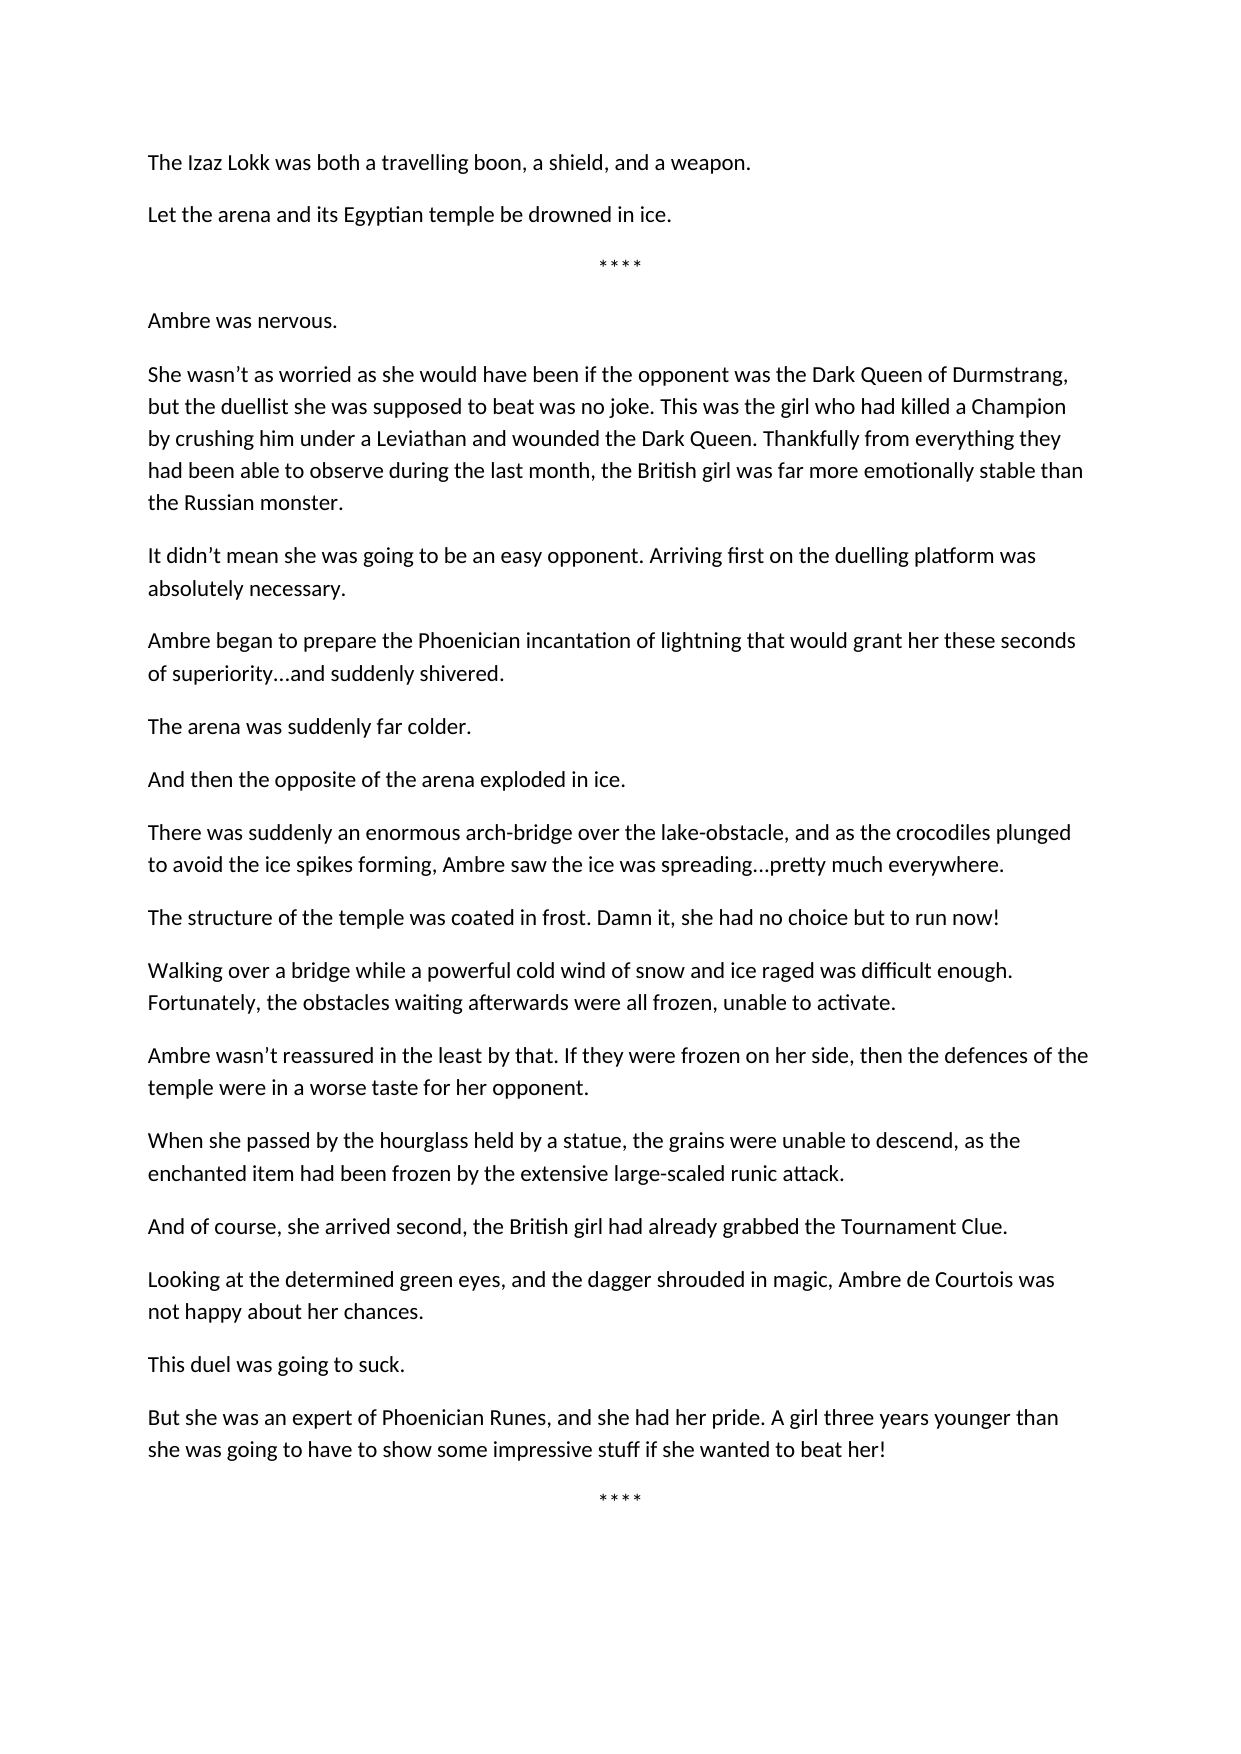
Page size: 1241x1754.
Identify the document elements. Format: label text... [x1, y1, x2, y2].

text Walking over a bridge while a powerful cold wind of snow and ice raged was difficult enough. Fortunately, the obstacles waiting afterwards were all frozen, unable to activate. [148, 956, 1093, 1016]
text **** [148, 254, 1093, 282]
text And of course, she arrived second, the British girl had already grabbed the Tournament Clue. [148, 1212, 1093, 1240]
text She wasn’t as worried as she would have been if the opponent was the Dark Queen of Durmstrang, but the duellist she was supposed to beat was no joke. This was the girl who had killed a Champion by crushing him under a Leviathan and wounded the Dark Queen. Thankfully from everything they had been able to observe during the last month, the British girl was far more emotionally stable than the Russian monster. [148, 360, 1093, 516]
text The Izaz Lokk was both a travelling boon, a shield, and a weapon. [148, 148, 1093, 176]
text When she passed by the hourglass held by a statue, the grains were unable to descend, as the enchanted item had been frozen by the extensive large-scaled runic attack. [148, 1127, 1093, 1187]
text **** [148, 1488, 1093, 1516]
text The arena was suddenly far colder. [148, 712, 1093, 740]
text Looking at the determined green eyes, and the dagger shrouded in magic, Ambre de Courtois was not happy about her chances. [148, 1265, 1093, 1325]
text Ambre wasn’t reassured in the least by that. If they were frozen on her side, then the defences of the temple were in a worse taste for her opponent. [148, 1041, 1093, 1102]
text It didn’t mean she was going to be an easy opponent. Arriving first on the duelling platform was absolutely necessary. [148, 541, 1093, 602]
text There was suddenly an enormous arch-bridge over the lake-obstacle, and as the crocodiles plunged to avoid the ice spikes forming, Ambre saw the ice was spreading...pretty much everywhere. [148, 818, 1093, 878]
text Ambre began to prepare the Phoenician incantation of lightning that would grant her these seconds of superiority...and suddenly shivered. [148, 627, 1093, 687]
text The structure of the temple was coated in frost. Damn it, she had no choice but to run now! [148, 903, 1093, 931]
text But she was an expert of Phoenician Runes, and she had her pride. A girl three years younger than she was going to have to show some impressive stuff if she wanted to beat her! [148, 1403, 1093, 1463]
text And then the opposite of the arena exploded in ice. [148, 765, 1093, 793]
text Let the arena and its Egyptian temple be drowned in ice. [148, 201, 1093, 229]
text Ambre was nervous. [148, 307, 1093, 335]
text This duel was going to suck. [148, 1350, 1093, 1378]
